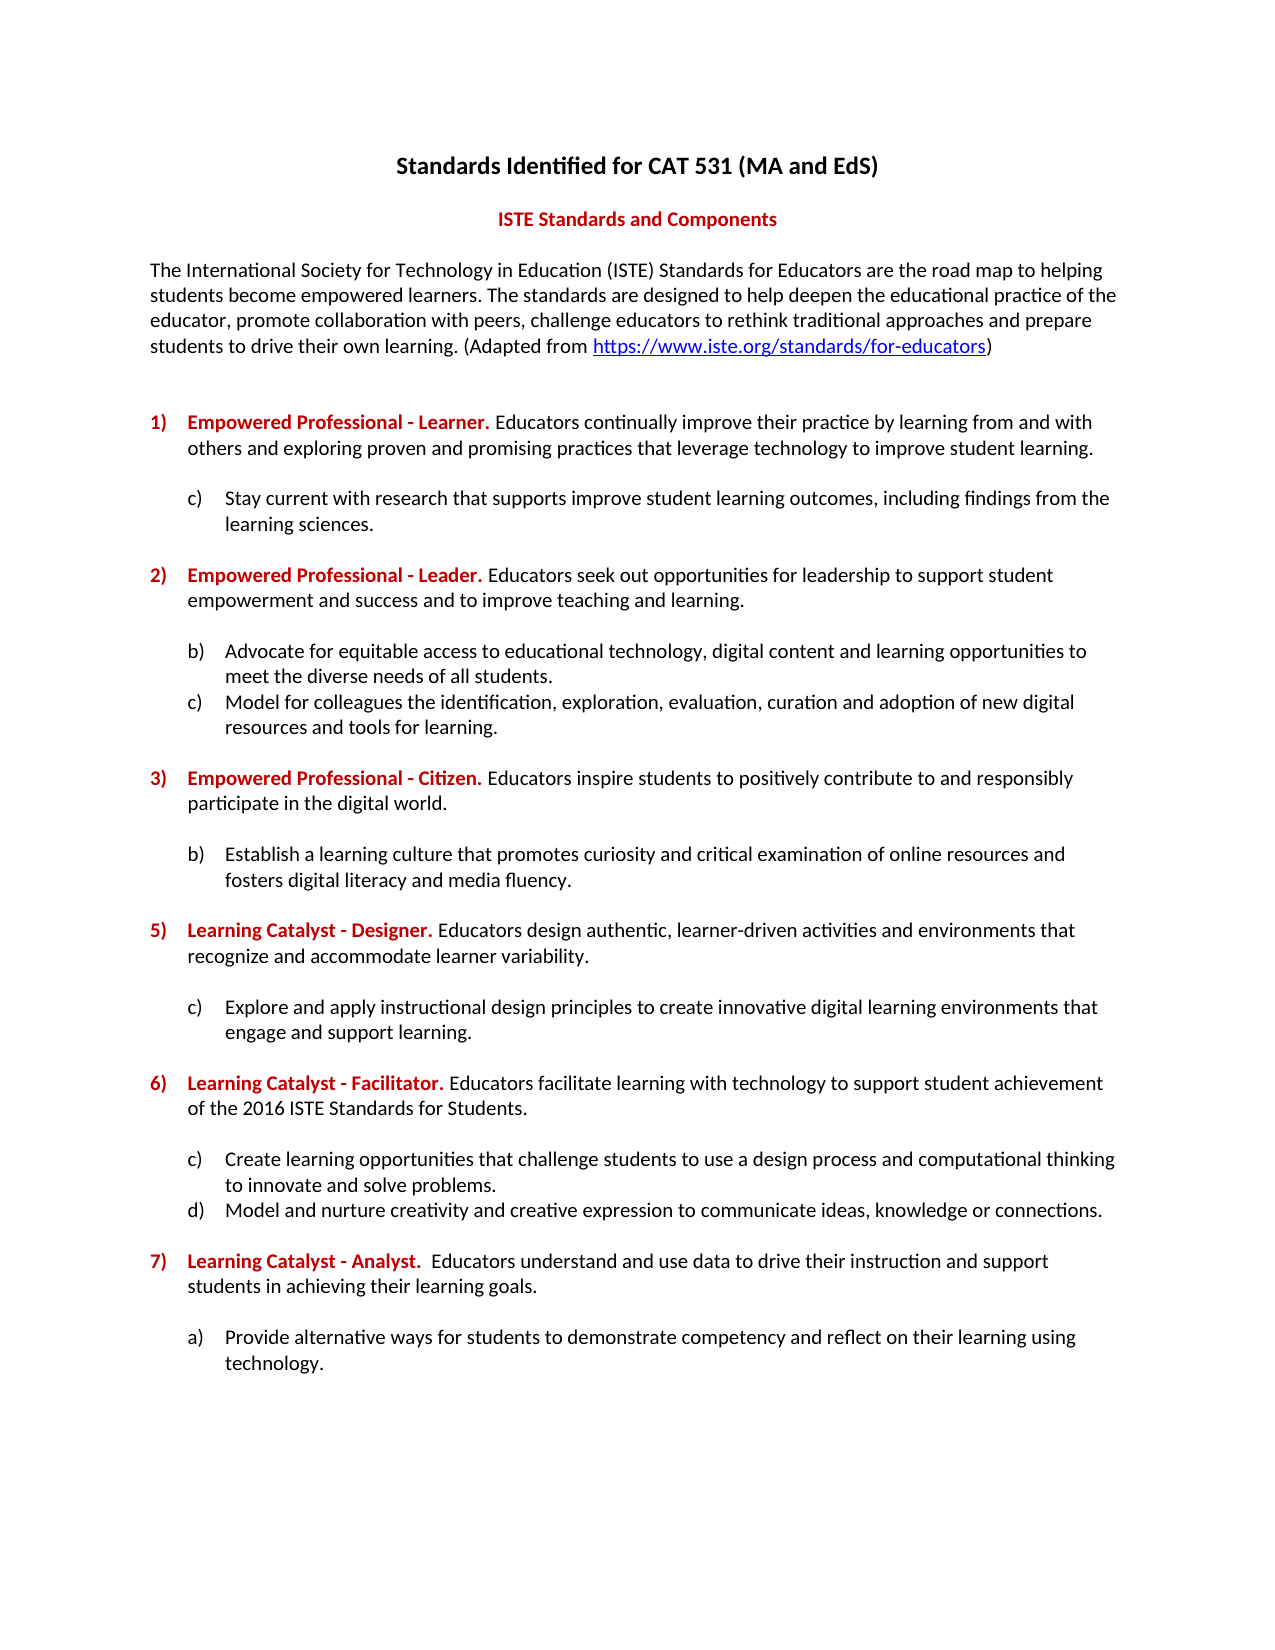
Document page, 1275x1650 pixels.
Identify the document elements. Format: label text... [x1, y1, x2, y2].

list Create learning opportunities that challenge students to use a design process and computational thinking to innovate and solve problems. [187, 1146, 1125, 1197]
list Explore and apply instructional design principles to create innovative digital learning environments that engage and support learning. [187, 994, 1125, 1045]
list Provide alternative ways for students to demonstrate competency and reflect on their learning using technology. [187, 1324, 1125, 1375]
text The International Society for Technology in Education (ISTE) Standards for Educators are the road map to helping students become empowered learners. The standards are designed to help deepen the educational practice of the educator, promote collaboration with peers, challenge educators to rethink traditional approaches and prepare students to drive their own learning. (Adapted from https://www.iste.org/standards/for-educators) [593, 257, 1125, 358]
list Learning Catalyst - Analyst. Educators understand and use data to drive their instruction and support students in achieving their learning goals. [150, 1248, 1125, 1299]
text ISTE Standards and Components [150, 206, 1125, 231]
list Model for colleagues the identification, exploration, evaluation, curation and adoption of new digital resources and tools for learning. [187, 689, 1125, 740]
list Stay current with research that supports improve student learning outcomes, including findings from the learning sciences. [187, 486, 1125, 536]
list Establish a learning culture that promotes curiosity and critical examination of online resources and fosters digital literacy and media fluency. [187, 841, 1125, 892]
list Empowered Professional - Learner. Educators continually improve their practice by learning from and with others and exploring proven and promising practices that leverage technology to improve student learning. [150, 409, 1125, 460]
list Empowered Professional - Citizen. Educators inspire students to positively contribute to and responsibly participate in the digital world. [150, 765, 1125, 816]
list Learning Catalyst - Facilitator. Educators facilitate learning with technology to support student achievement of the 2016 ISTE Standards for Students. [150, 1070, 1125, 1121]
list Advocate for equitable access to educational technology, digital content and learning opportunities to meet the diverse needs of all students. [187, 638, 1125, 689]
text Standards Identified for CAT 531 (MA and EdS) [150, 150, 1125, 181]
list Model and nurture creativity and creative expression to communicate ideas, knowledge or connections. [187, 1197, 1125, 1223]
list Learning Catalyst - Designer. Educators design authentic, learner-driven activities and environments that recognize and accommodate learner variability. [150, 918, 1125, 968]
list Empowered Professional - Leader. Educators seek out opportunities for leadership to support student empowerment and success and to improve teaching and learning. [150, 562, 1125, 613]
